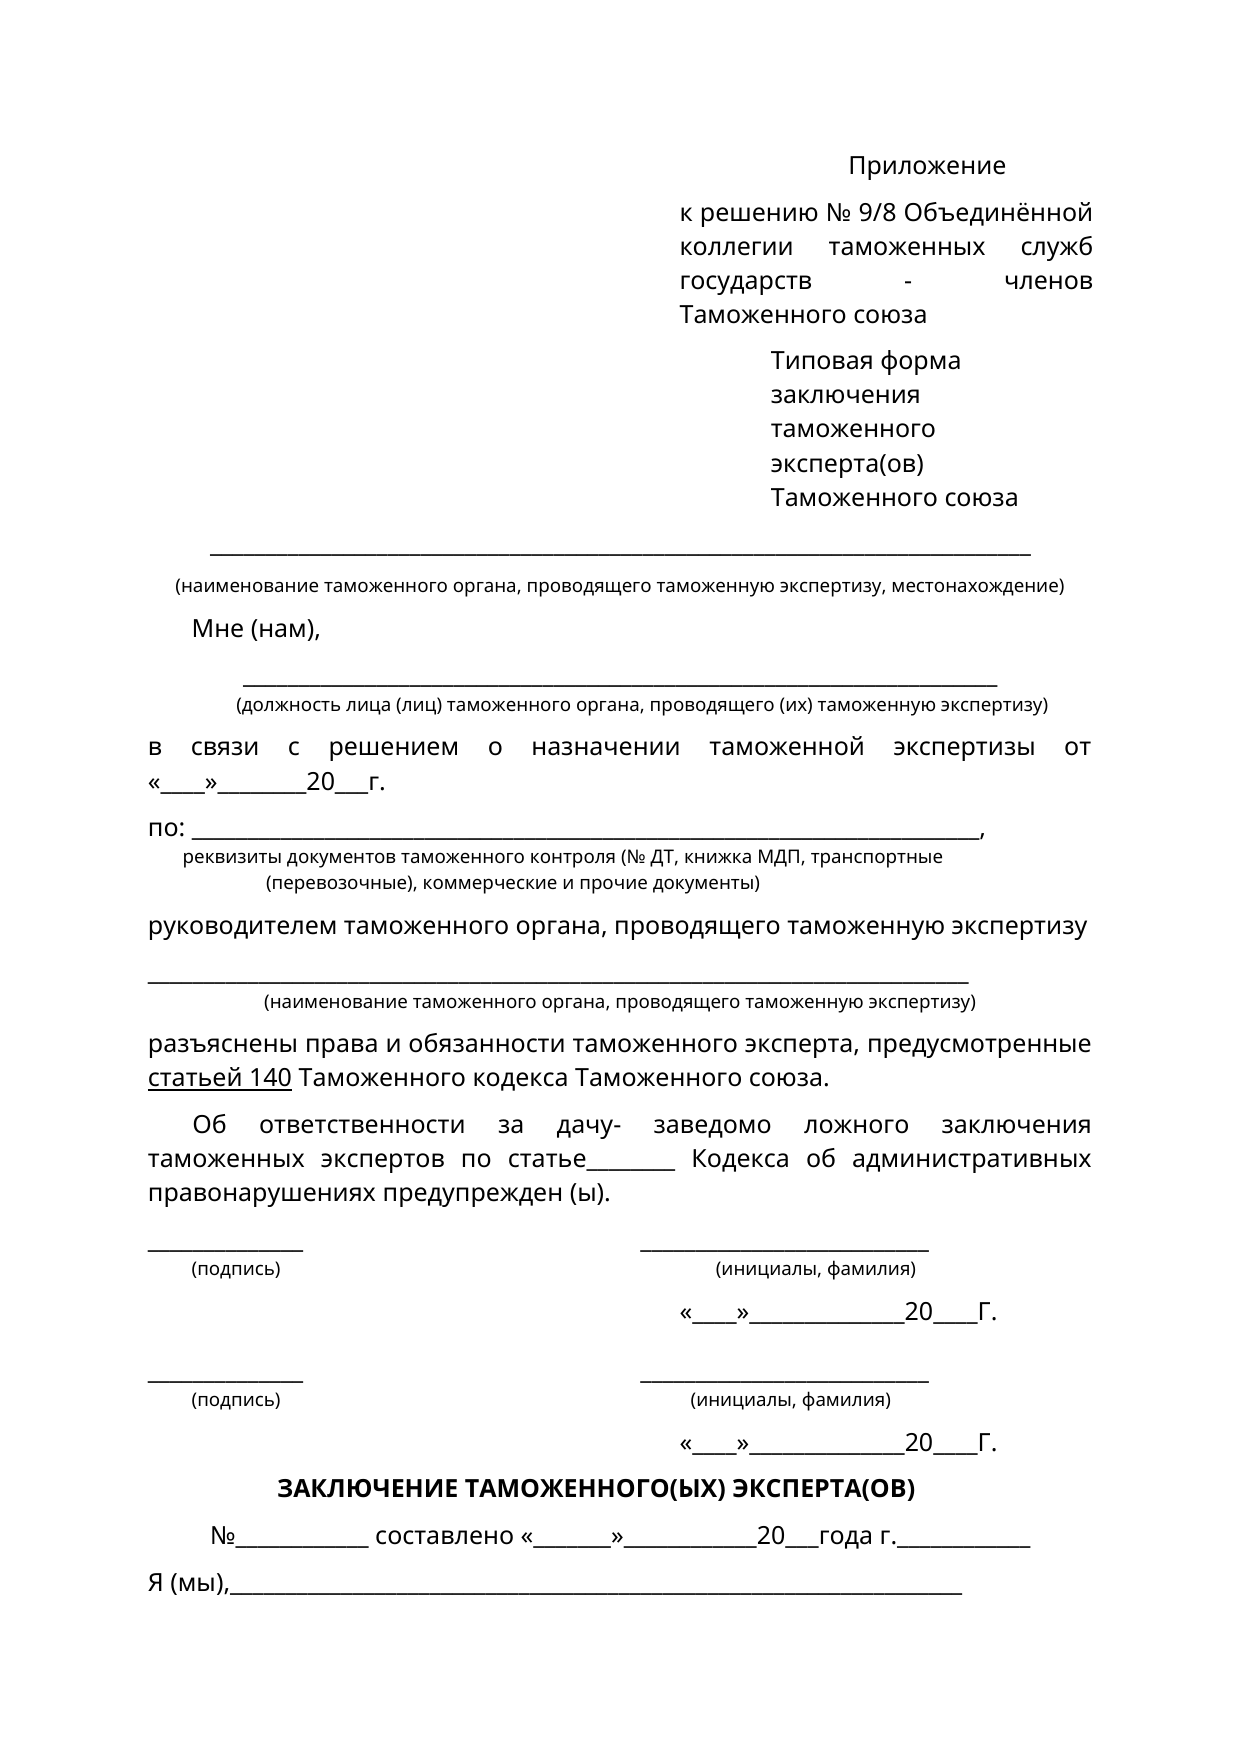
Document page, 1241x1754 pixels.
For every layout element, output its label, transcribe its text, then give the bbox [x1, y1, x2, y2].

text Об ответственности за дачу- заведомо ложного заключения таможенных экспертов по статье________ Кодекса об административных правонарушениях предупрежден (ы). [148, 1107, 1092, 1209]
text к решению № 9/8 Объединённой коллегии таможенных служб государств - членов Таможенного союза [679, 194, 1093, 331]
text Типовая форма заключения таможенного эксперта(ов) Таможенного союза [771, 343, 1092, 513]
text «____»______________20____Г. [679, 1293, 1092, 1327]
text в связи с решением о назначении таможенной экспертизы от «____»________20___г. [148, 729, 1092, 797]
text ______________ __________________________ [148, 1221, 1092, 1255]
text __________________________________________________________________________ [148, 954, 1092, 988]
text ______________ __________________________ [148, 1352, 1092, 1386]
text (подпись) (инициалы, фамилия) [191, 1255, 1092, 1281]
text ____________________________________________________________________ [148, 657, 1092, 691]
text Я (мы),__________________________________________________________________ [148, 1564, 1092, 1598]
text «____»______________20____Г. [679, 1424, 1092, 1458]
text (подпись) (инициалы, фамилия) [191, 1386, 1092, 1412]
text ЗАКЛЮЧЕНИЕ ТАМОЖЕННОГО(ЫХ) ЭКСПЕРТА(ОВ) [277, 1471, 1092, 1505]
text Приложение [679, 148, 1092, 182]
text (должность лица (лиц) таможенного органа, проводящего (их) таможенную экспертизу) [192, 691, 1092, 717]
text разъяснены права и обязанности таможенного эксперта, предусмотренные статьей 140 Таможенного кодекса Таможенного союза. [148, 1026, 1092, 1094]
text реквизиты документов таможенного контроля (№ ДТ, книжка МДП, транспортные (перевозочные), коммерческие и прочие документы) [182, 844, 1092, 895]
text по: _______________________________________________________________________, [148, 810, 1092, 844]
text (наименование таможенного органа, проводящего таможенную экспертизу, местонахождение) [148, 572, 1092, 598]
text Мне (нам), [191, 610, 1092, 644]
text (наименование таможенного органа, проводящего таможенную экспертизу) [148, 988, 1092, 1013]
text руководителем таможенного органа, проводящего таможенную экспертизу [148, 907, 1092, 941]
text №____________ составлено «_______»____________20___года г.____________ [148, 1518, 1092, 1552]
text __________________________________________________________________________ [148, 526, 1092, 560]
